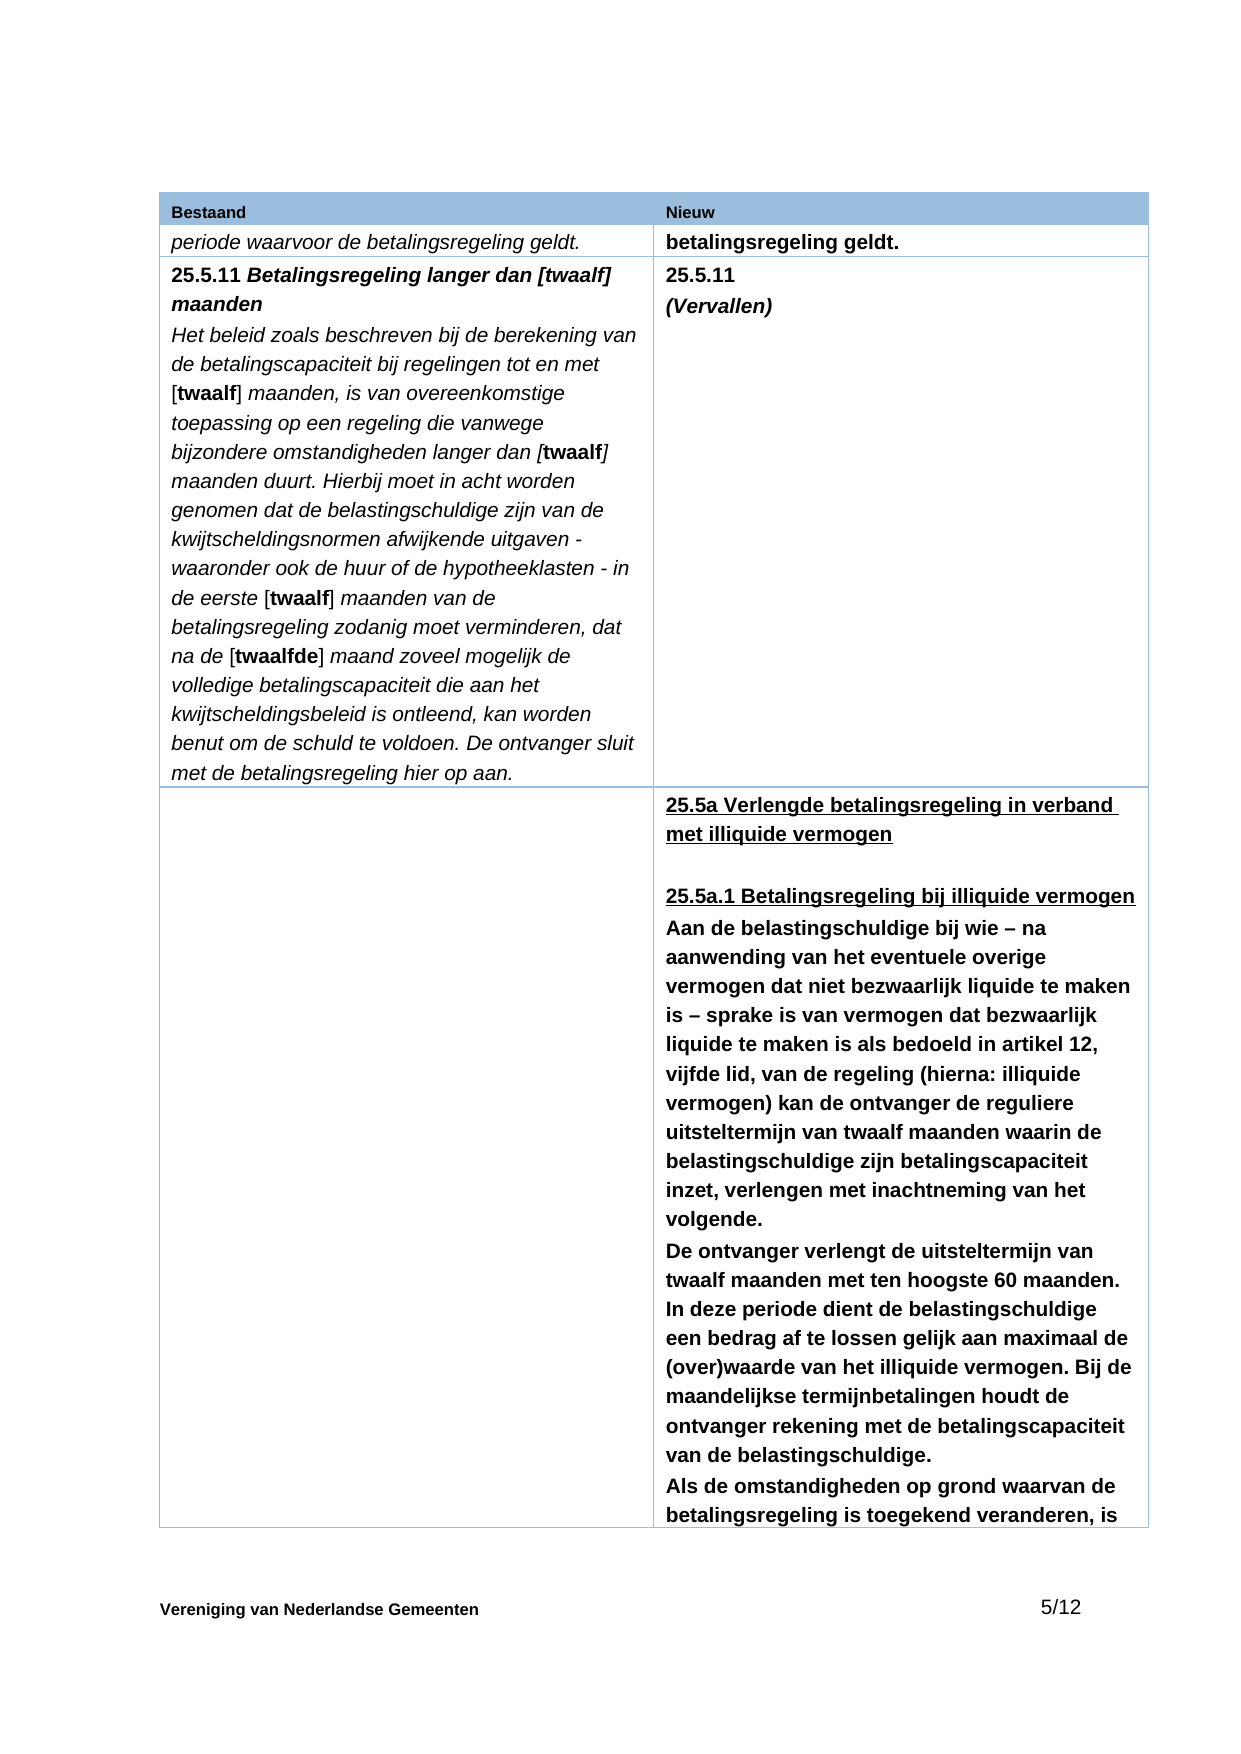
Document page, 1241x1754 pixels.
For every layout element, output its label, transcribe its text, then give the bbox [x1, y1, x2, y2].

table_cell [160, 225, 653, 256]
table_cell 25.5.11 (Vervallen) [654, 257, 1148, 786]
table_header Bestaand [160, 193, 653, 224]
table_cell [654, 225, 1148, 256]
table_cell 25.5.11 Betalingsregeling langer dan [twaalf] maanden Het beleid zoals beschreven bij de berekening van de betalingscapaciteit bij regelingen tot en met [twaalf] maanden, is van overeenkomstige toepassing op een regeling die vanwege bijzondere omstandigheden langer dan [twaalf] maanden duurt. Hierbij moet in acht worden genomen dat de belastingschuldige zijn van de kwijtscheldingsnormen afwijkende uitgaven - waaronder ook de huur of de hypotheeklasten - in de eerste [twaalf] maanden van de betalingsregeling zodanig moet verminderen, dat na de [twaalfde] maand zoveel mogelijk de volledige betalingscapaciteit die aan het kwijtscheldingsbeleid is ontleend, kan worden benut om de schuld te voldoen. De ontvanger sluit met de betalingsregeling hier op aan. [160, 257, 653, 786]
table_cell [654, 788, 1148, 1527]
table_header Nieuw [654, 193, 1148, 224]
table_cell [160, 788, 653, 1527]
